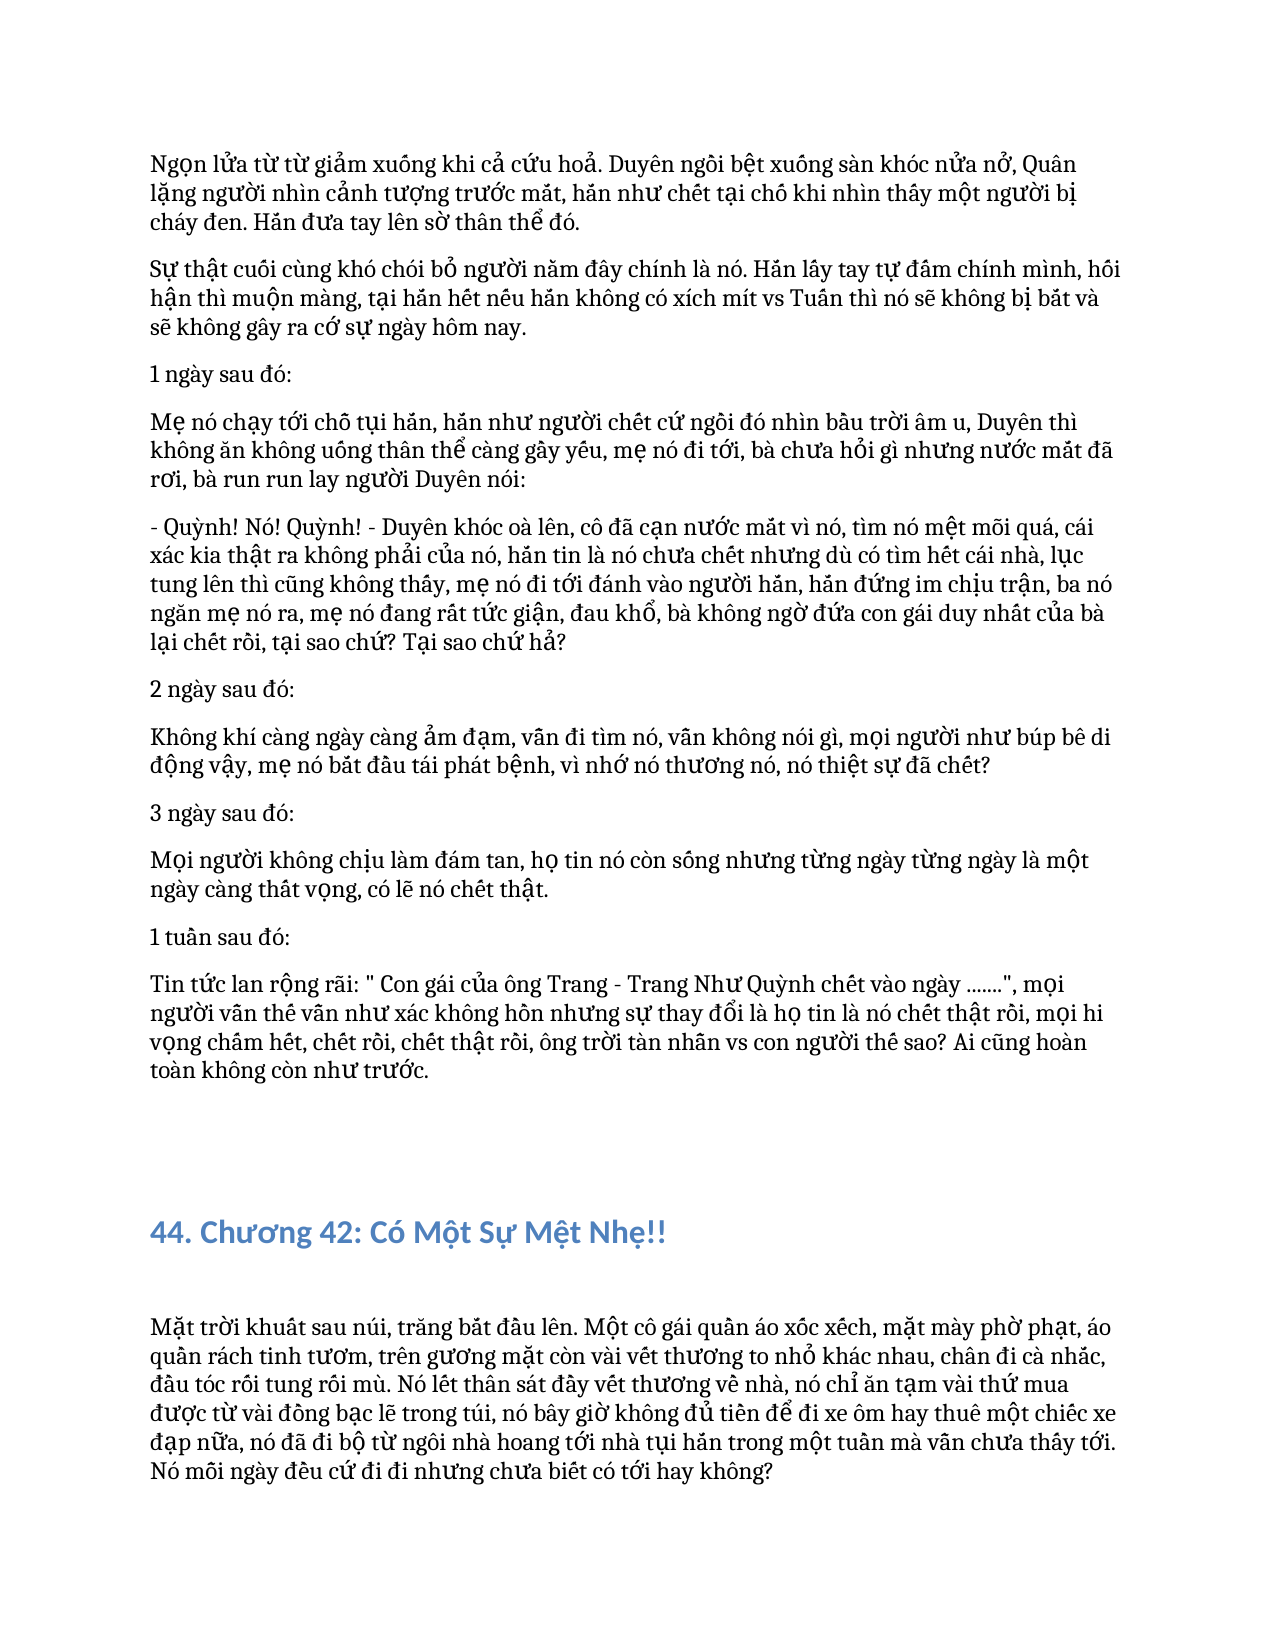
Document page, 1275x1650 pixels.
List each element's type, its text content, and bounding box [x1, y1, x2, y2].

text 2 ngày sau đó: [150, 675, 1125, 704]
text 3 ngày sau đó: [150, 799, 1125, 827]
text - Quỳnh! Nó! Quỳnh! - Duyên khóc oà lên, cô đã cạn nước mắt vì nó, tìm nó mệt mõi quá, cái xác kia thật ra không phải của nó, hắn tin là nó chưa chết nhưng dù có tìm hết cái nhà, lục tung lên thì cũng không thấy, mẹ nó đi tới đánh vào người hắn, hắn đứng im chịu trận, ba nó ngăn mẹ nó ra, mẹ nó đang rất tức giận, đau khổ, bà không ngờ đứa con gái duy nhất của bà lại chết rồi, tại sao chứ? Tại sao chứ hả? [150, 512, 1125, 656]
text 1 tuần sau đó: [150, 922, 1125, 951]
subtitle 44. Chương 42: Có Một Sự Mệt Nhẹ!! [150, 1211, 1125, 1252]
text Mọi người không chịu làm đám tan, họ tin nó còn sống nhưng từng ngày từng ngày là một ngày càng thất vọng, có lẽ nó chết thật. [150, 846, 1125, 904]
text Sự thật cuối cùng khó chói bỏ người nằm đây chính là nó. Hắn lấy tay tự đấm chính mình, hối hận thì muộn màng, tại hắn hết nếu hắn không có xích mít vs Tuấn thì nó sẽ không bị bắt và sẽ không gây ra cớ sự ngày hôm nay. [150, 255, 1125, 341]
text Mặt trời khuất sau núi, trăng bắt đầu lên. Một cô gái quần áo xốc xếch, mặt mày phờ phạt, áo quần rách tinh tươm, trên gương mặt còn vài vết thương to nhỏ khác nhau, chân đi cà nhắc, đầu tóc rối tung rối mù. Nó lết thân sát đầy vết thương về nhà, nó chỉ ăn tạm vài thứ mua được từ vài đồng bạc lẽ trong túi, nó bây giờ không đủ tiền để đi xe ôm hay thuê một chiếc xe đạp nữa, nó đã đi bộ từ ngôi nhà hoang tới nhà tụi hắn trong một tuần mà vẫn chưa thấy tới. Nó mỗi ngày đều cứ đi đi nhưng chưa biết có tới hay không? [150, 1255, 1125, 1485]
text Không khí càng ngày càng ảm đạm, vẫn đi tìm nó, vẫn không nói gì, mọi người như búp bê di động vậy, mẹ nó bắt đầu tái phát bệnh, vì nhớ nó thương nó, nó thiệt sự đã chết? [150, 722, 1125, 780]
text Ngọn lửa từ từ giảm xuống khi cả cứu hoả. Duyên ngồi bệt xuống sàn khóc nửa nở, Quân lặng người nhìn cảnh tượng trước mắt, hắn như chết tại chố khi nhìn thấy một người bị cháy đen. Hắn đưa tay lên sờ thân thể đó. [150, 150, 1125, 236]
text Mẹ nó chạy tới chỗ tụi hắn, hắn như người chết cứ ngồi đó nhìn bầu trời âm u, Duyên thì không ăn không uống thân thể càng gầy yếu, mẹ nó đi tới, bà chưa hỏi gì nhưng nước mắt đã rơi, bà run run lay người Duyên nói: [150, 407, 1125, 494]
text Tin tức lan rộng rãi: " Con gái của ông Trang - Trang Như Quỳnh chết vào ngày .......", mọi người vẫn thế vẫn như xác không hồn nhưng sự thay đổi là họ tin là nó chết thật rồi, mọi hi vọng chấm hết, chết rồi, chết thật rồi, ông trời tàn nhẫn vs con người thế sao? Ai cũng hoàn toàn không còn như trước. [150, 970, 1125, 1085]
text 1 ngày sau đó: [150, 360, 1125, 389]
